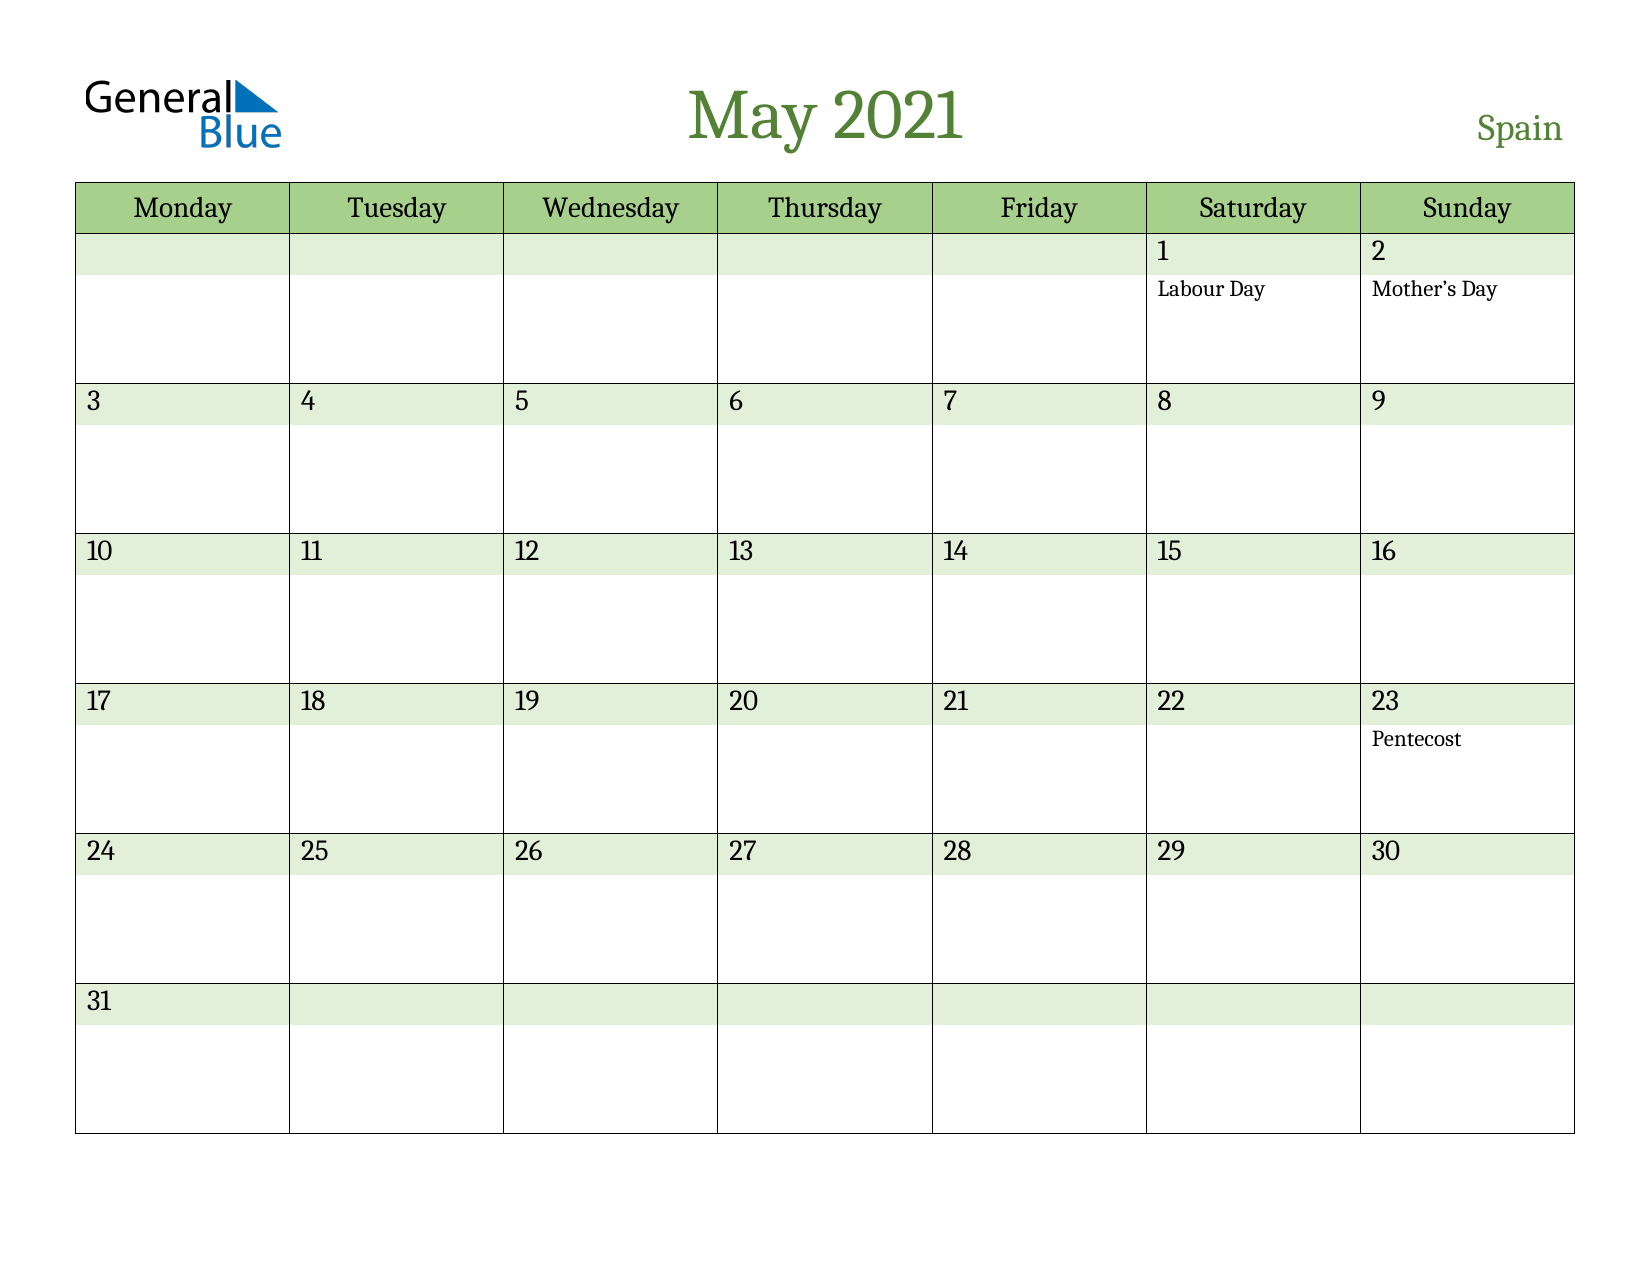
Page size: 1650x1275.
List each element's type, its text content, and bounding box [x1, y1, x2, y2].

table_cell [718, 575, 932, 683]
table_cell Tuesday [290, 183, 503, 233]
table_cell [504, 1025, 717, 1133]
table_cell [1147, 875, 1360, 983]
table_cell [290, 725, 503, 833]
table_cell [76, 875, 289, 983]
table_cell [1361, 1025, 1574, 1133]
table_cell 22 [1147, 684, 1360, 725]
table_cell Labour Day [1147, 275, 1360, 383]
table_cell [933, 875, 1146, 983]
table_cell 11 [290, 534, 503, 575]
table_cell [504, 875, 717, 983]
table_cell [76, 725, 289, 833]
table_cell [76, 275, 289, 383]
table_cell 19 [504, 684, 717, 725]
table_cell [76, 425, 289, 533]
table_cell Friday [933, 183, 1146, 233]
table_cell 6 [718, 384, 932, 425]
table_cell 3 [76, 384, 289, 425]
table_cell [290, 875, 503, 983]
table_cell [933, 1025, 1146, 1133]
table_cell Mother’s Day [1361, 275, 1574, 383]
table_cell [1361, 984, 1574, 1025]
table_cell [1147, 575, 1360, 683]
table_cell 30 [1361, 834, 1574, 875]
table_cell 16 [1361, 534, 1574, 575]
table_cell 25 [290, 834, 503, 875]
table_cell [718, 275, 932, 383]
table_cell 26 [504, 834, 717, 875]
table_cell 31 [76, 984, 289, 1025]
table_cell [1361, 425, 1574, 533]
table_cell [718, 984, 932, 1025]
table_cell 18 [290, 684, 503, 725]
table_cell [933, 575, 1146, 683]
table_cell Wednesday [504, 183, 717, 233]
table_cell Monday [76, 183, 289, 233]
table_cell 9 [1361, 384, 1574, 425]
table_cell Sunday [1361, 183, 1574, 233]
table_cell [1147, 984, 1360, 1025]
table_cell [504, 234, 717, 275]
table_cell [504, 725, 717, 833]
table_cell Saturday [1147, 183, 1360, 233]
table_cell [290, 1025, 503, 1133]
table_cell 24 [76, 834, 289, 875]
table_cell [933, 234, 1146, 275]
picture [86, 80, 281, 148]
table_cell [1147, 425, 1360, 533]
table_cell 8 [1147, 384, 1360, 425]
table_header [76, 75, 503, 182]
table_cell [933, 425, 1146, 533]
table_cell 12 [504, 534, 717, 575]
table_cell [76, 234, 289, 275]
table_cell [933, 275, 1146, 383]
table_cell [504, 984, 717, 1025]
table_cell [1361, 575, 1574, 683]
table_cell [718, 234, 932, 275]
table_cell 5 [504, 384, 717, 425]
table_cell 4 [290, 384, 503, 425]
table_cell 1 [1147, 234, 1360, 275]
table_header Spain [1146, 75, 1574, 182]
table_cell [1147, 725, 1360, 833]
table_cell 2 [1361, 234, 1574, 275]
table_cell [718, 725, 932, 833]
table_cell [933, 725, 1146, 833]
table_cell [1361, 875, 1574, 983]
table_cell [718, 875, 932, 983]
table_cell [933, 984, 1146, 1025]
table_cell [290, 425, 503, 533]
table_cell 21 [933, 684, 1146, 725]
table_cell 20 [718, 684, 932, 725]
table_cell 15 [1147, 534, 1360, 575]
table_cell [290, 275, 503, 383]
table_cell [718, 1025, 932, 1133]
table_cell 7 [933, 384, 1146, 425]
table_cell [76, 575, 289, 683]
table_cell [504, 425, 717, 533]
table_cell [1147, 1025, 1360, 1133]
table_cell 13 [718, 534, 932, 575]
table_cell 17 [76, 684, 289, 725]
table_cell Pentecost [1361, 725, 1574, 833]
table_cell 23 [1361, 684, 1574, 725]
table_header May 2021 [504, 75, 1146, 182]
table_cell 27 [718, 834, 932, 875]
table_cell [504, 275, 717, 383]
table_cell [504, 575, 717, 683]
table_cell [76, 1025, 289, 1133]
table_cell 14 [933, 534, 1146, 575]
table_cell [290, 575, 503, 683]
table_cell 10 [76, 534, 289, 575]
table_cell 29 [1147, 834, 1360, 875]
table_cell 28 [933, 834, 1146, 875]
table_cell [290, 234, 503, 275]
table_cell [718, 425, 932, 533]
table_cell Thursday [718, 183, 932, 233]
table_cell [290, 984, 503, 1025]
